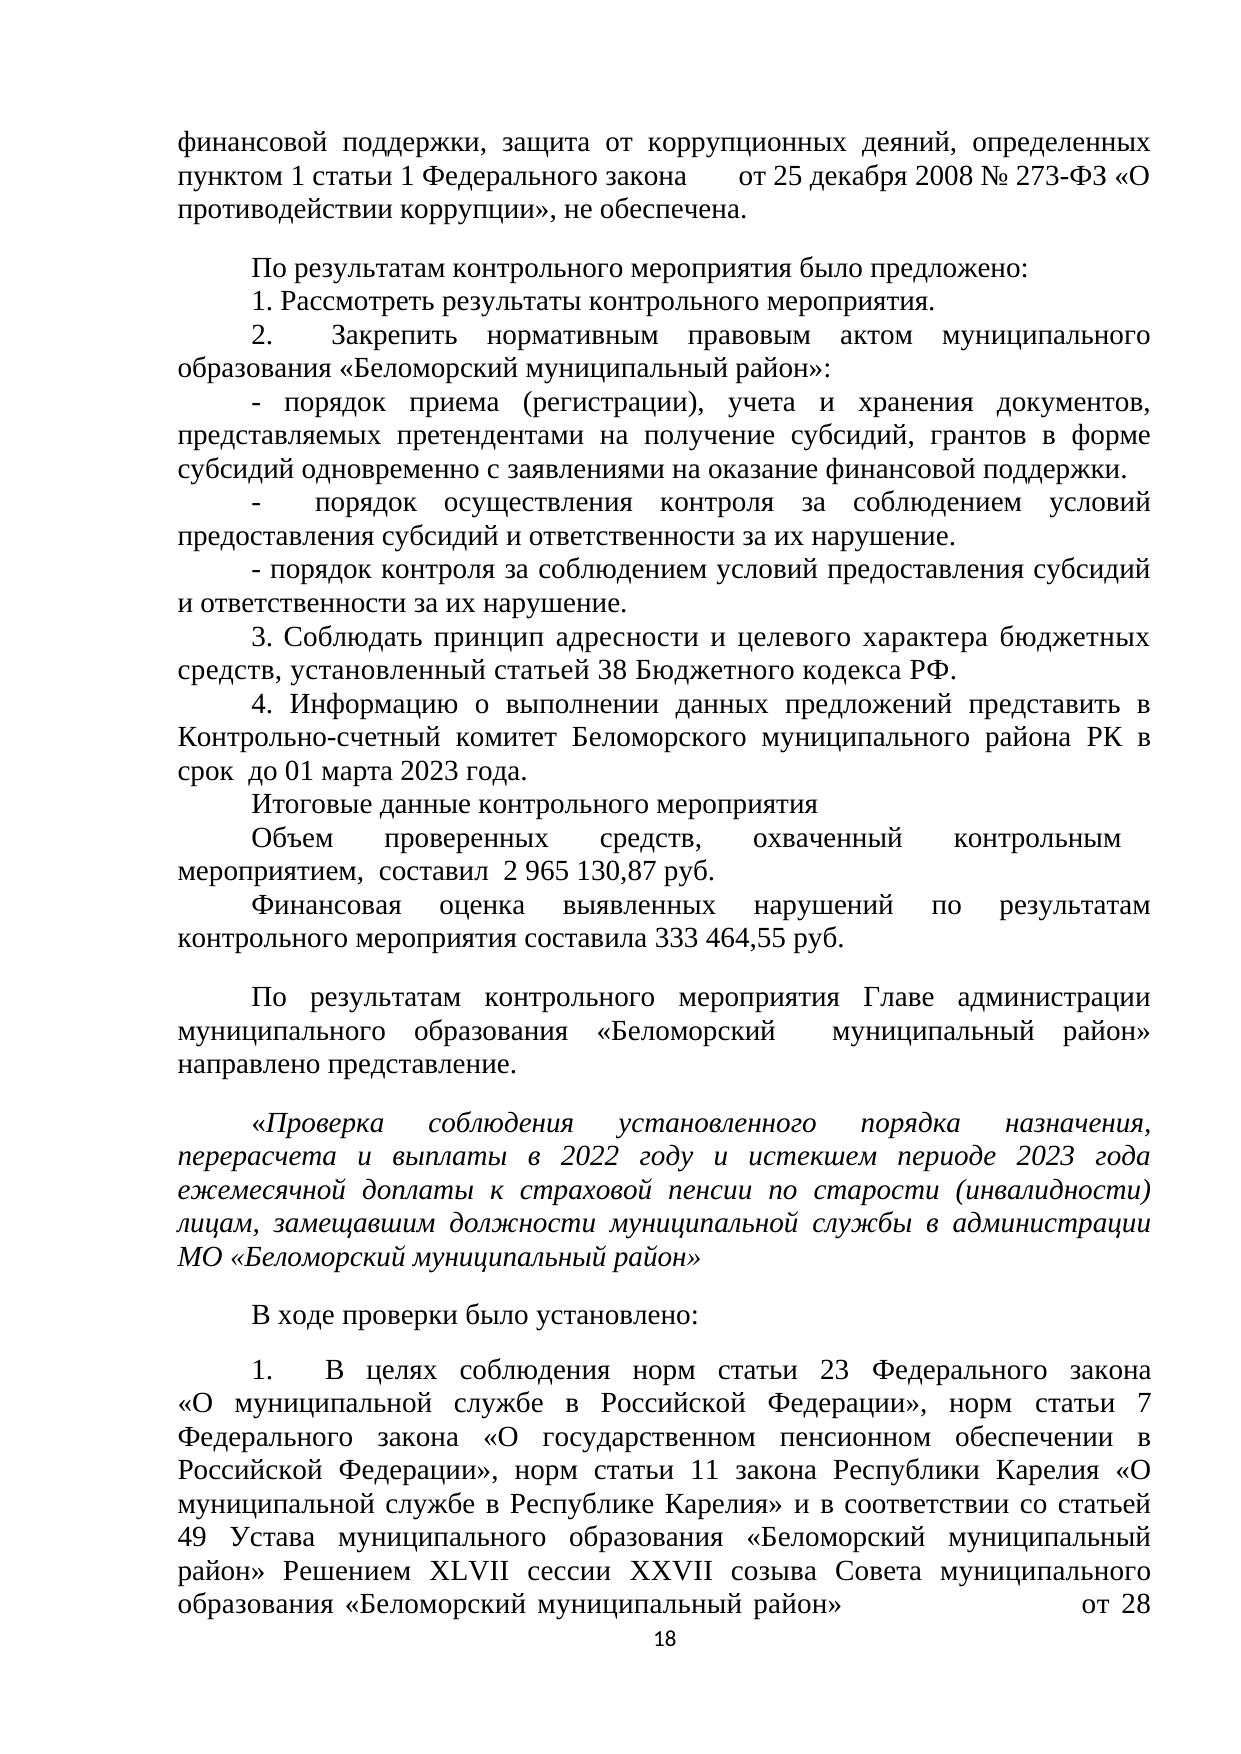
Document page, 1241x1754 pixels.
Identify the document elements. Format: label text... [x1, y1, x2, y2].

list Объем проверенных средств, охваченный контрольным мероприятием, составил 2 965 130,87 руб. [177, 820, 1122, 887]
text По результатам контрольного мероприятия Главе администрации муниципального образования «Беломорский муниципальный район» направлено представление. [177, 979, 1152, 1080]
list Финансовая оценка выявленных нарушений по результатам контрольного мероприятия составила 333 464,55 руб. [177, 887, 1152, 954]
list - порядок контроля за соблюдением условий предоставления субсидий и ответственности за их нарушение. [177, 552, 1152, 619]
list - порядок приема (регистрации), учета и хранения документов, представляемых претендентами на получение субсидий, грантов в форме субсидий одновременно с заявлениями на оказание финансовой поддержки. [177, 384, 1152, 484]
text «Проверка соблюдения установленного порядка назначения, перерасчета и выплаты в 2022 году и истекшем периоде 2023 года ежемесячной доплаты к страховой пенсии по старости (инвалидности) лицам, замещавшим должности муниципальной службы в администрации МО «Беломорский муниципальный район» [177, 1105, 1152, 1272]
text В ходе проверки было установлено: [177, 1297, 1152, 1331]
list 1. Рассмотреть результаты контрольного мероприятия. [177, 283, 1152, 317]
list 4. Информацию о выполнении данных предложений представить в Контрольно-счетный комитет Беломорского муниципального района РК в срок до 01 марта 2023 года. [177, 686, 1152, 786]
list - порядок осуществления контроля за соблюдением условий предоставления субсидий и ответственности за их нарушение. [177, 484, 1152, 552]
list 3. Соблюдать принцип адресности и целевого характера бюджетных средств, установленный статьей 38 Бюджетного кодекса РФ. [177, 619, 1152, 686]
list По результатам контрольного мероприятия было предложено: [177, 250, 1152, 283]
list Итоговые данные контрольного мероприятия [177, 786, 1122, 820]
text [177, 124, 1152, 225]
list 2. Закрепить нормативным правовым актом муниципального образования «Беломорский муниципальный район»: [177, 317, 1152, 384]
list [177, 1352, 1152, 1620]
